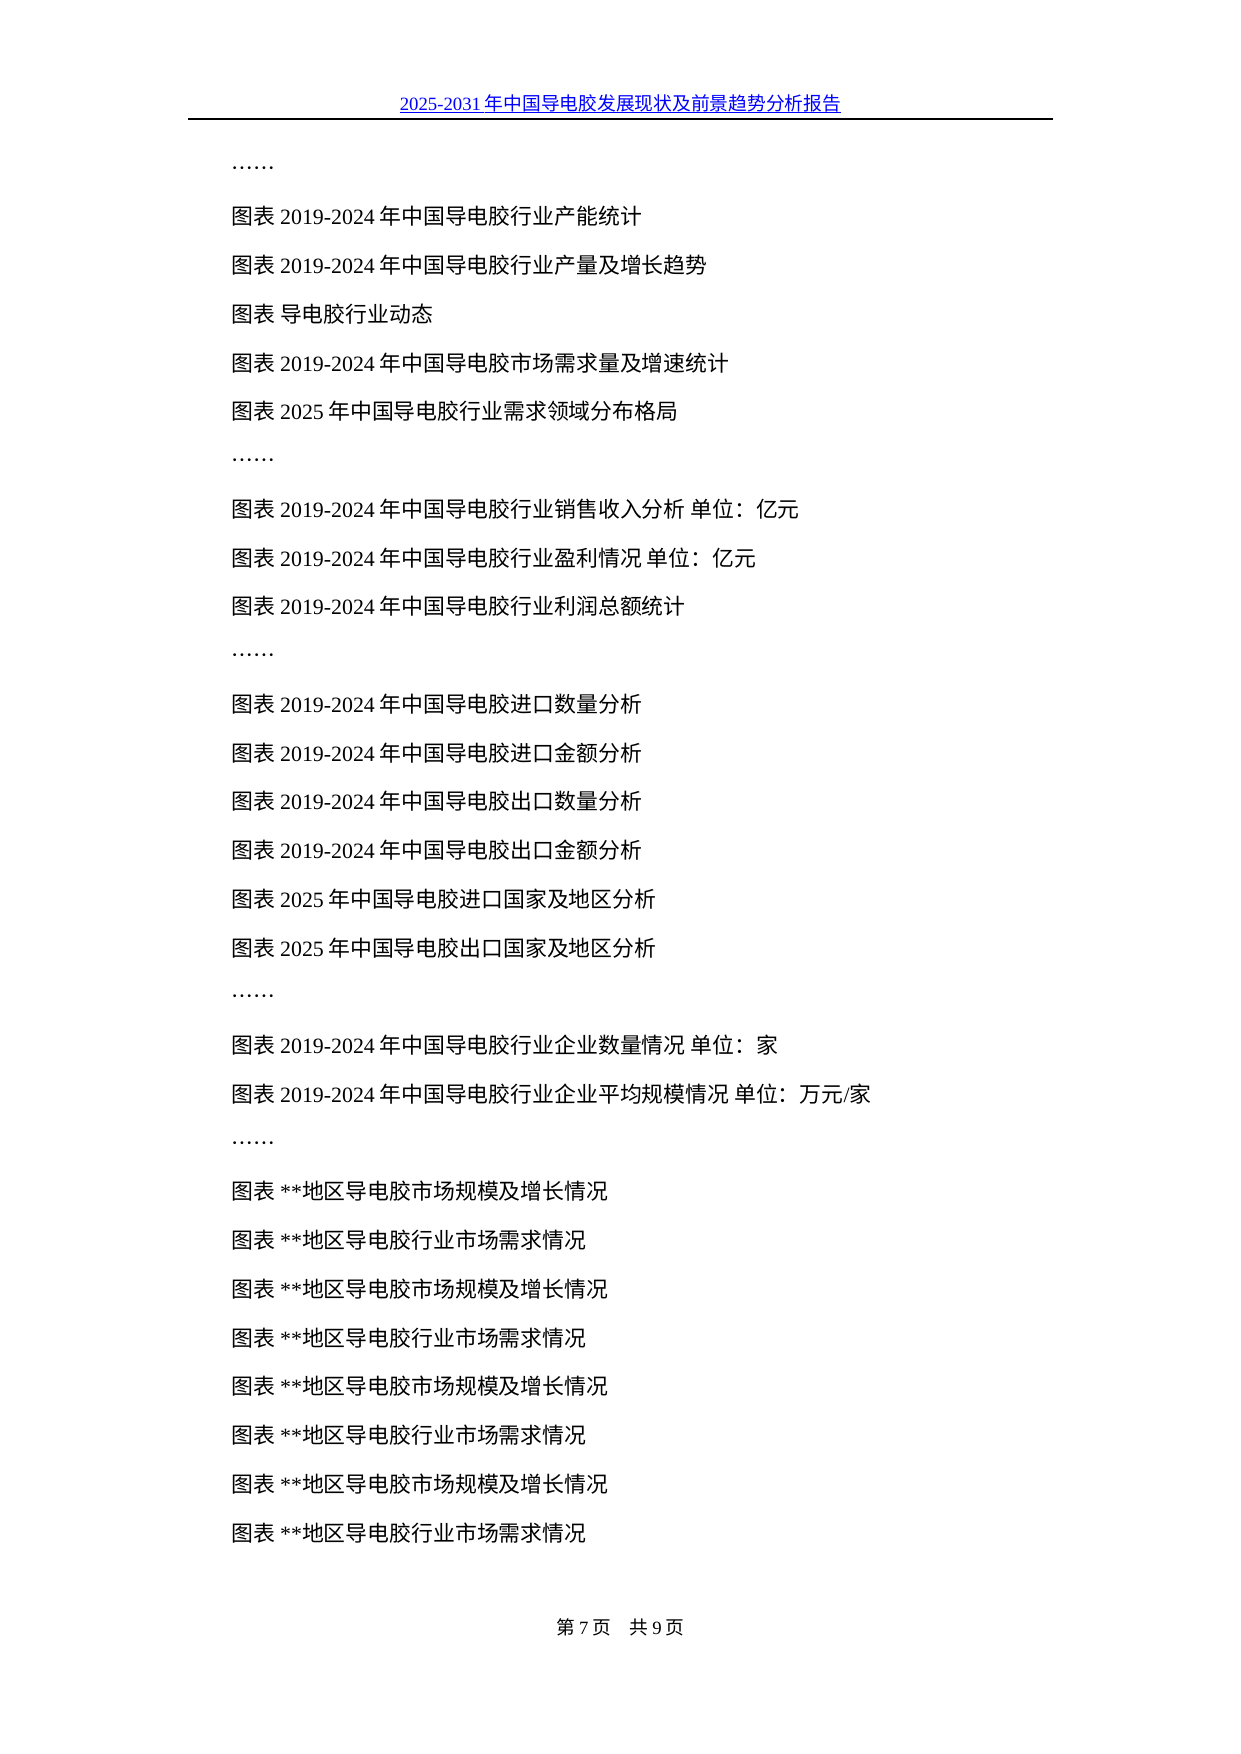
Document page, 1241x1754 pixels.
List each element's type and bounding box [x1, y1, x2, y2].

text [187, 150, 1053, 1548]
